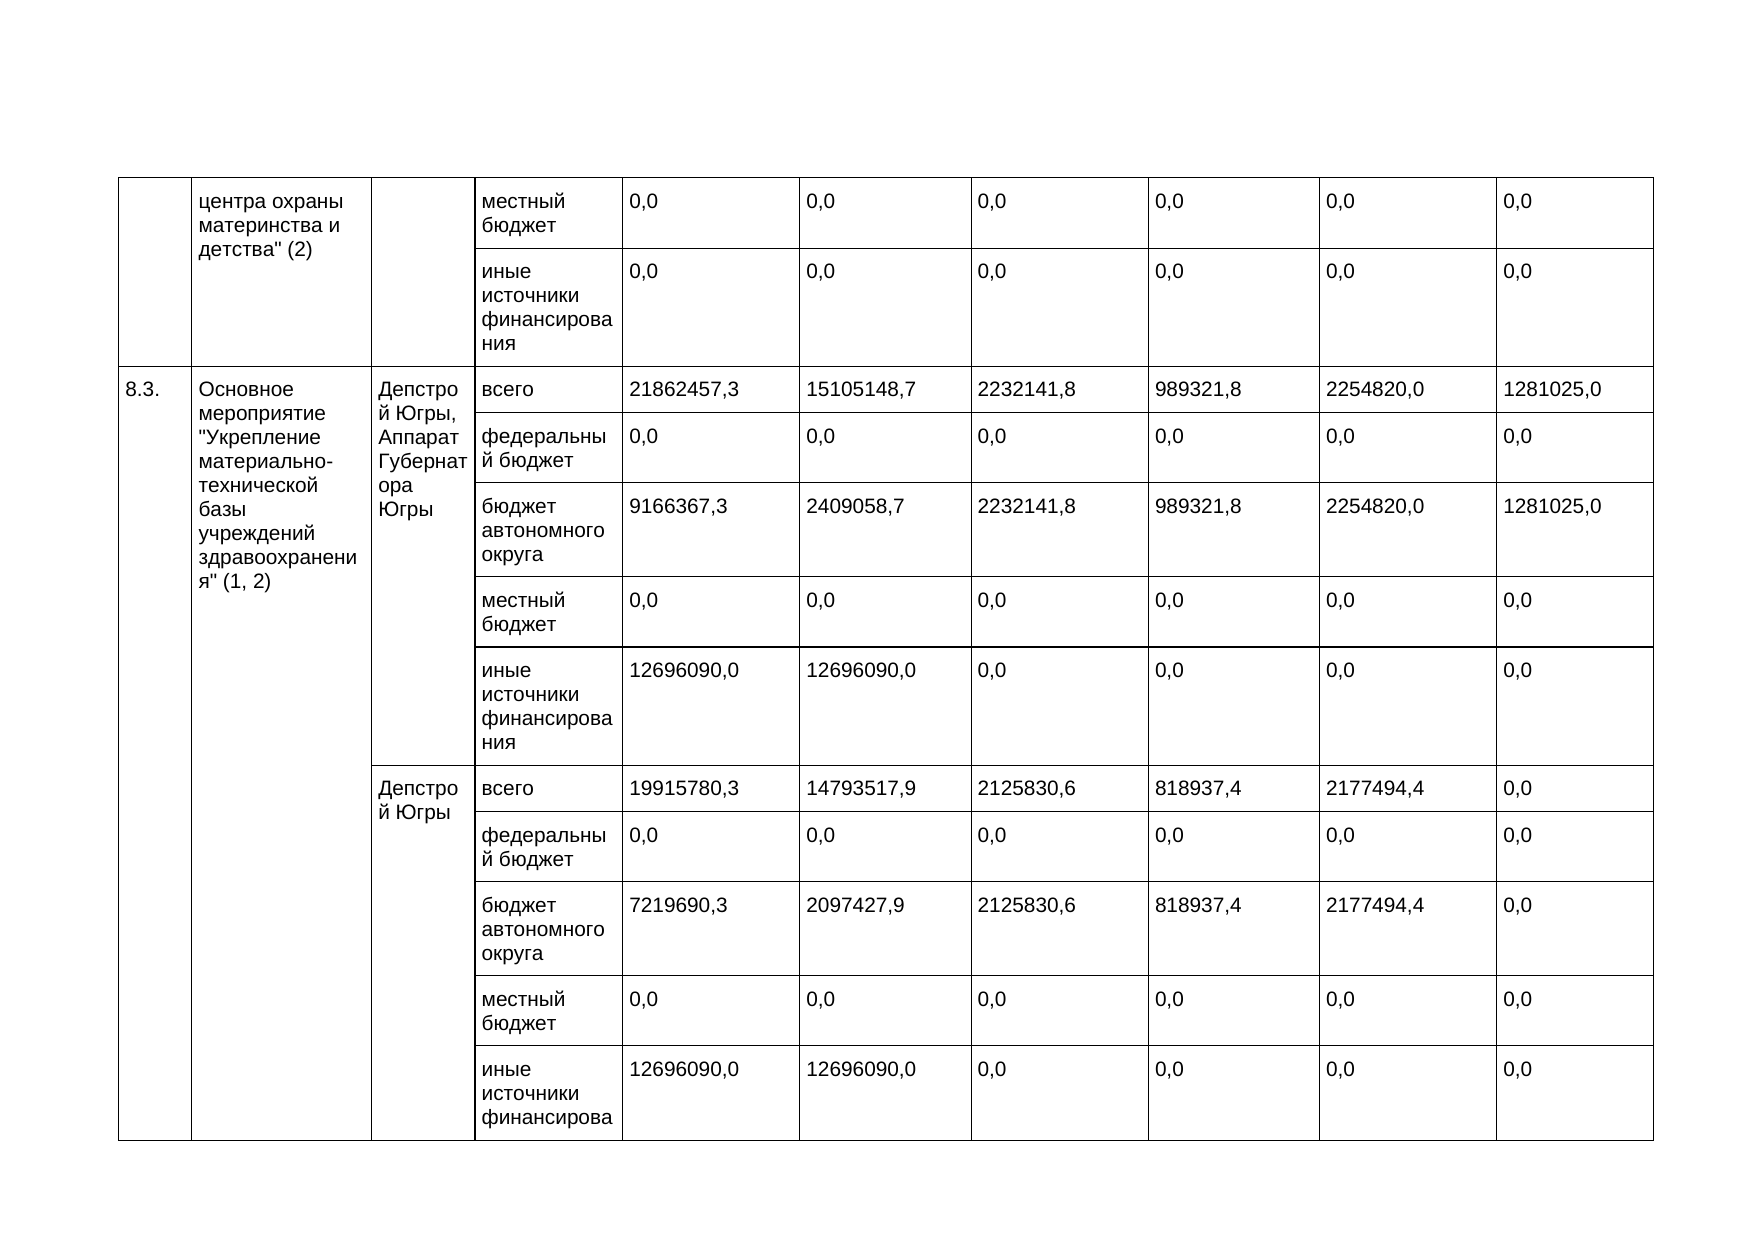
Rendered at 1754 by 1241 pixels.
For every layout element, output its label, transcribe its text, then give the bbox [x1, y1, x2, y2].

table_cell 0,0 [1497, 976, 1653, 1045]
table_cell 0,0 [1320, 976, 1496, 1045]
table_cell 15105148,7 [800, 367, 971, 412]
table_cell 0,0 [623, 178, 799, 247]
table_cell 14793517,9 [800, 766, 971, 811]
table_cell 0,0 [972, 577, 1148, 646]
table_cell 0,0 [972, 413, 1148, 482]
table_cell всего [476, 367, 622, 412]
table_cell иные источники финансирования [476, 249, 622, 366]
table_cell 2177494,4 [1320, 766, 1496, 811]
table_cell 0,0 [1497, 766, 1653, 811]
table_cell 0,0 [623, 249, 799, 366]
table_cell 0,0 [1149, 413, 1319, 482]
table_cell 0,0 [972, 812, 1148, 881]
table_cell 12696090,0 [800, 1046, 971, 1139]
table_cell 0,0 [800, 577, 971, 646]
table_cell 1281025,0 [1497, 483, 1653, 576]
table_cell 0,0 [1320, 577, 1496, 646]
table_cell иные источники финансирования [476, 648, 622, 764]
table_cell местный бюджет [476, 178, 622, 247]
table_cell 7219690,3 [623, 882, 799, 975]
table_cell 0,0 [800, 413, 971, 482]
table_cell 2254820,0 [1320, 483, 1496, 576]
table_cell 0,0 [800, 249, 971, 366]
table_cell 1281025,0 [1497, 367, 1653, 412]
table_cell 0,0 [1497, 249, 1653, 366]
table_cell бюджет автономного округа [476, 483, 622, 576]
table_cell 0,0 [1149, 1046, 1319, 1139]
table_cell 9166367,3 [623, 483, 799, 576]
table_cell 0,0 [972, 976, 1148, 1045]
table_cell 12696090,0 [623, 1046, 799, 1139]
table_cell 0,0 [972, 1046, 1148, 1139]
table_cell местный бюджет [476, 976, 622, 1045]
table_cell 0,0 [1320, 812, 1496, 881]
table_cell 2409058,7 [800, 483, 971, 576]
table_cell 0,0 [972, 249, 1148, 366]
table_cell 0,0 [1320, 178, 1496, 247]
table_cell 0,0 [1149, 249, 1319, 366]
table_cell 0,0 [1497, 882, 1653, 975]
table_cell 0,0 [623, 812, 799, 881]
table_cell бюджет автономного округа [476, 882, 622, 975]
table_cell 0,0 [800, 178, 971, 247]
table_cell Основное мероприятие "Укрепление материально-технической базы учреждений здравоохранения" (1, 2) [192, 367, 371, 1139]
table_cell 2177494,4 [1320, 882, 1496, 975]
table_cell 818937,4 [1149, 882, 1319, 975]
table_cell 0,0 [1149, 812, 1319, 881]
table_cell 0,0 [1320, 1046, 1496, 1139]
table_cell 2254820,0 [1320, 367, 1496, 412]
table_cell 0,0 [623, 976, 799, 1045]
table_cell 0,0 [1320, 648, 1496, 764]
table_cell 0,0 [1497, 178, 1653, 247]
table_cell 0,0 [1149, 577, 1319, 646]
table_cell 2125830,6 [972, 766, 1148, 811]
table_cell 989321,8 [1149, 367, 1319, 412]
table_cell 818937,4 [1149, 766, 1319, 811]
table_cell 2232141,8 [972, 367, 1148, 412]
table_cell 2232141,8 [972, 483, 1148, 576]
table_cell 0,0 [1149, 648, 1319, 764]
table_cell 0,0 [972, 648, 1148, 764]
table_cell местный бюджет [476, 577, 622, 646]
table_cell Депстрой Югры, Аппарат Губернатора Югры [372, 367, 474, 764]
table_cell 0,0 [1149, 178, 1319, 247]
table_cell 0,0 [1497, 1046, 1653, 1139]
table_cell 8.3. [119, 367, 191, 1139]
table_cell 19915780,3 [623, 766, 799, 811]
table_cell 0,0 [1320, 413, 1496, 482]
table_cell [476, 1046, 622, 1139]
table_cell 12696090,0 [623, 648, 799, 764]
table_cell всего [476, 766, 622, 811]
table_cell 0,0 [1497, 812, 1653, 881]
table_cell 0,0 [800, 976, 971, 1045]
table_cell 0,0 [623, 413, 799, 482]
table_cell федеральный бюджет [476, 413, 622, 482]
table_cell 989321,8 [1149, 483, 1319, 576]
table_cell 0,0 [1497, 413, 1653, 482]
table_cell 0,0 [1320, 249, 1496, 366]
table_cell 0,0 [972, 178, 1148, 247]
table_cell 2125830,6 [972, 882, 1148, 975]
table_cell федеральный бюджет [476, 812, 622, 881]
table_cell 0,0 [1497, 648, 1653, 764]
table_cell 2097427,9 [800, 882, 971, 975]
table_cell 12696090,0 [800, 648, 971, 764]
table_cell 0,0 [1149, 976, 1319, 1045]
table_cell 0,0 [1497, 577, 1653, 646]
table_cell 0,0 [800, 812, 971, 881]
table_cell 21862457,3 [623, 367, 799, 412]
table_cell 0,0 [623, 577, 799, 646]
table_cell Депстрой Югры [372, 766, 474, 1139]
